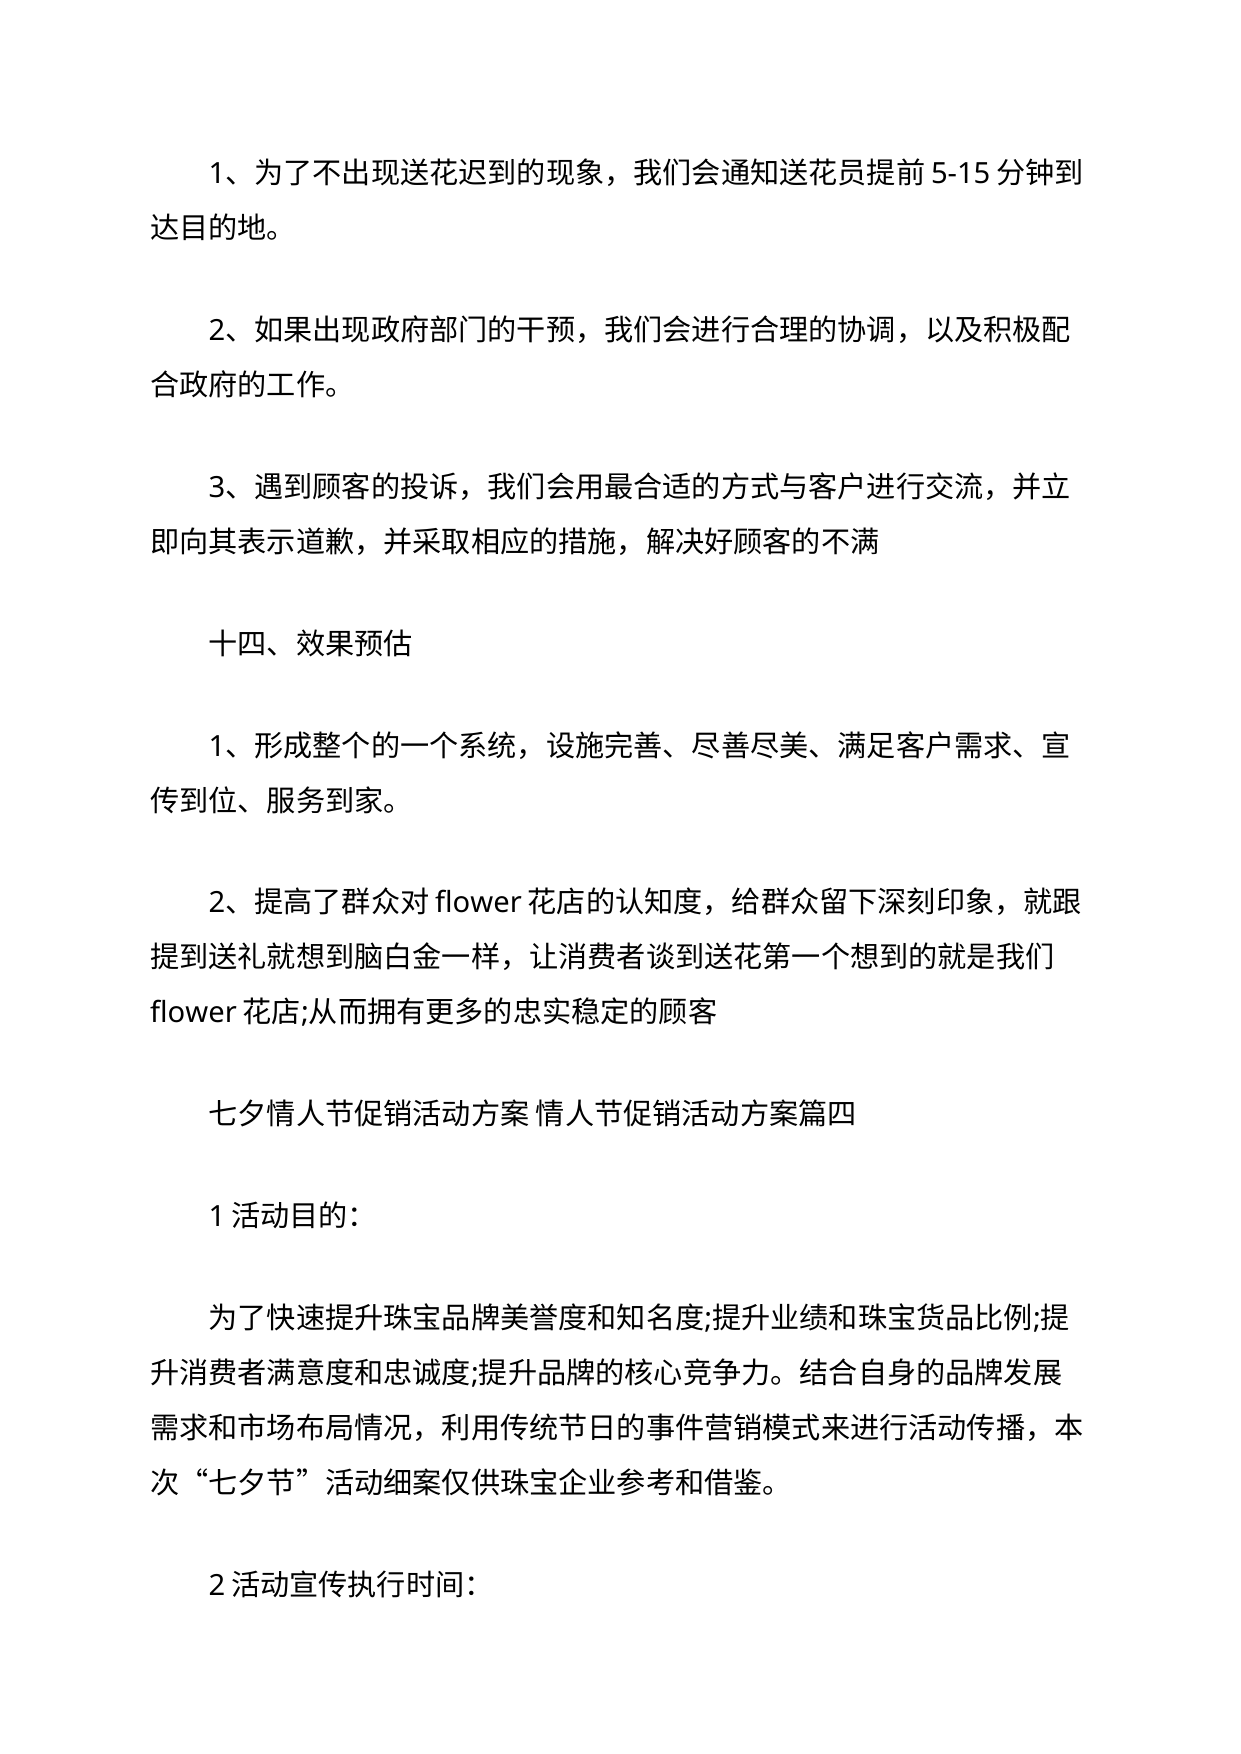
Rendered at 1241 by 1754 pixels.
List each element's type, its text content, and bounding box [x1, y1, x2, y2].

text 2、提高了群众对flower花店的认知度，给群众留下深刻印象，就跟提到送礼就想到脑白金一样，让消费者谈到送花第一个想到的就是我们flower花店;从而拥有更多的忠实稳定的顾客 [150, 879, 1090, 1031]
text 1、形成整个的一个系统，设施完善、尽善尽美、满足客户需求、宣传到位、服务到家。 [150, 722, 1090, 819]
text 1、为了不出现送花迟到的现象，我们会通知送花员提前5-15分钟到达目的地。 [150, 150, 1090, 247]
text 为了快速提升珠宝品牌美誉度和知名度;提升业绩和珠宝货品比例;提升消费者满意度和忠诚度;提升品牌的核心竞争力。结合自身的品牌发展需求和市场布局情况，利用传统节日的事件营销模式来进行活动传播，本次“七夕节”活动细案仅供珠宝企业参考和借鉴。 [150, 1294, 1090, 1502]
text 1活动目的： [150, 1192, 1090, 1235]
text 七夕情人节促销活动方案 情人节促销活动方案篇四 [150, 1091, 1090, 1133]
text 2活动宣传执行时间： [150, 1561, 1090, 1603]
text 3、遇到顾客的投诉，我们会用最合适的方式与客户进行交流，并立即向其表示道歉，并采取相应的措施，解决好顾客的不满 [150, 463, 1090, 561]
text 2、如果出现政府部门的干预，我们会进行合理的协调，以及积极配合政府的工作。 [150, 307, 1090, 404]
text 十四、效果预估 [150, 620, 1090, 663]
